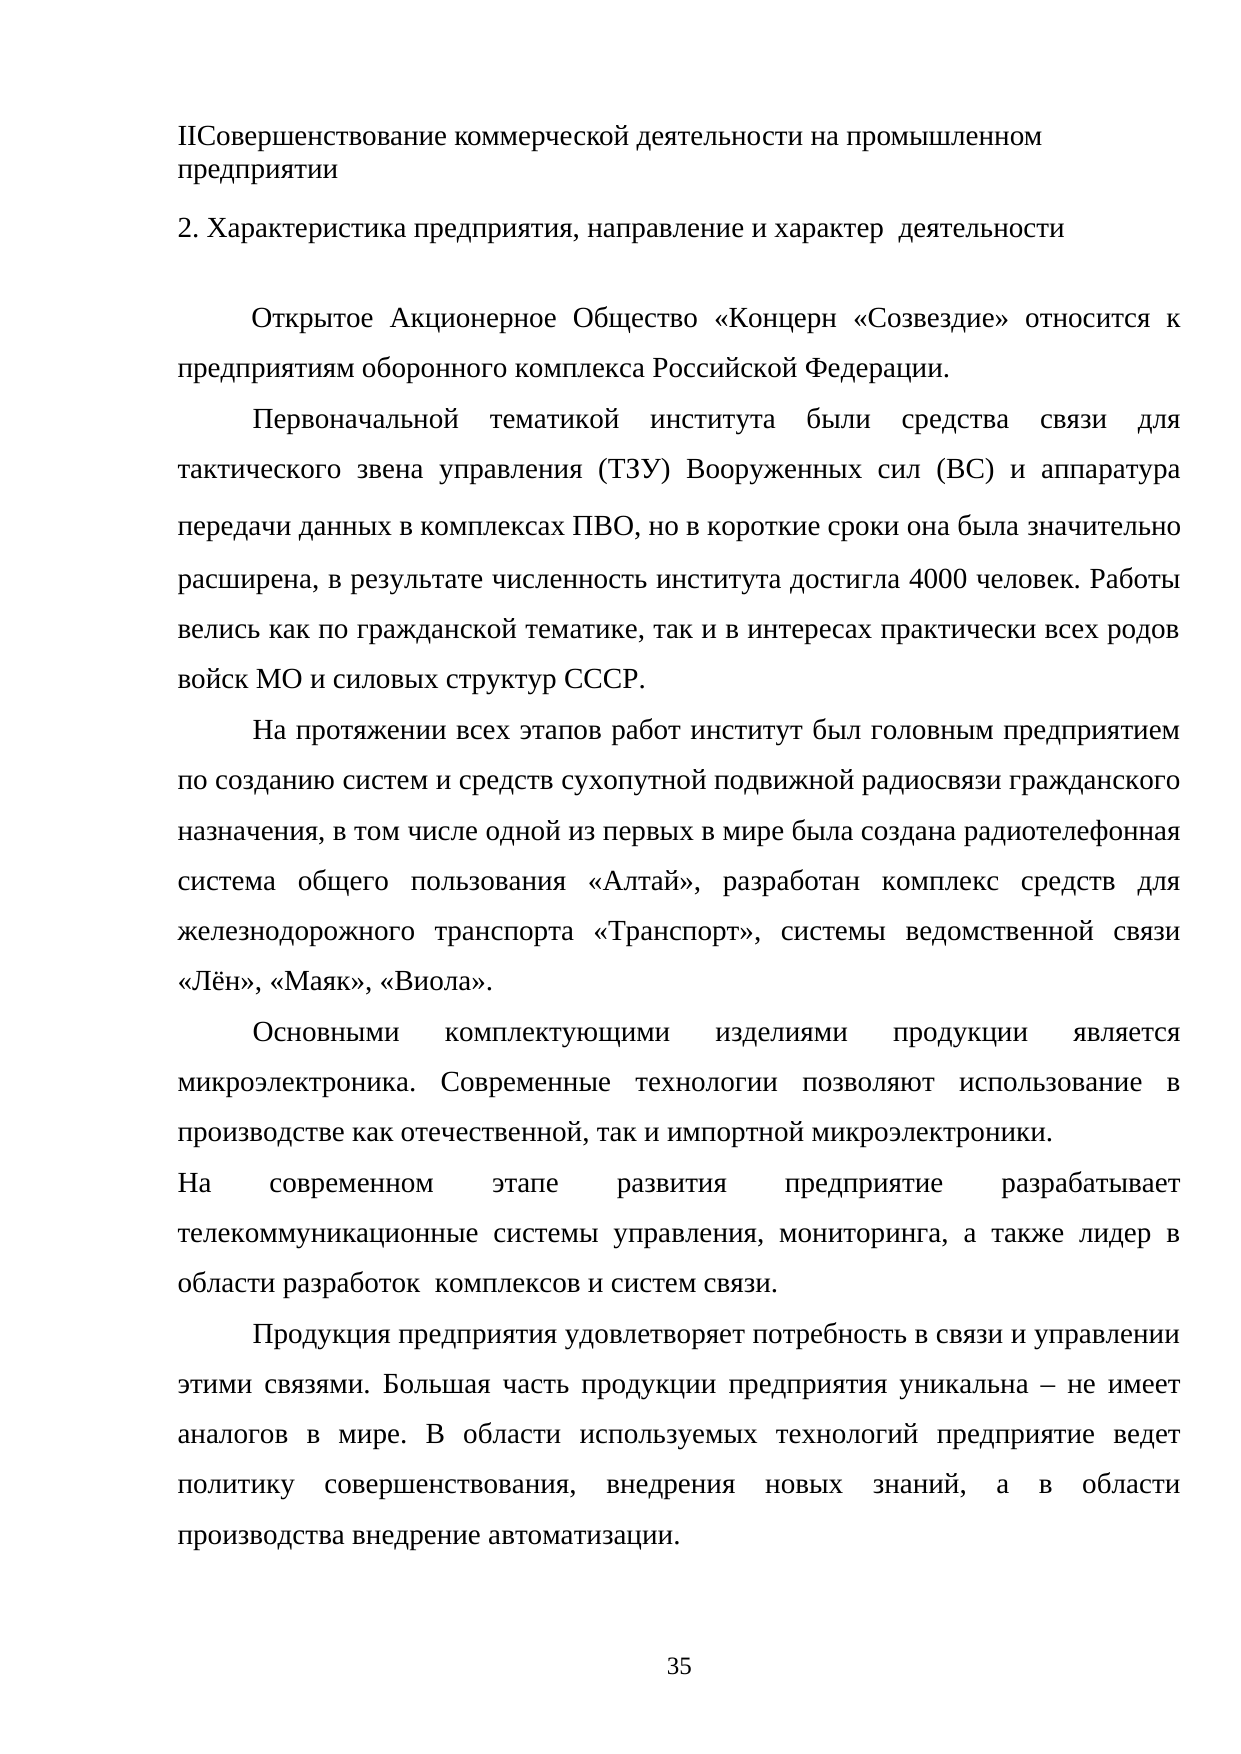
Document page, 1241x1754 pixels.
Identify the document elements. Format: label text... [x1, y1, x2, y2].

text Первоначальной тематикой института были средства связи для тактического звена управления (ТЗУ) Вооруженных сил (ВС) и аппаратура передачи данных в комплексах ПВО, но в короткие сроки она была значительно расширена, в результате численность института достигла 4000 человек. Работы велись как по гражданской тематике, так и в интересах практически всех родов войск МО и силовых структур СССР. [177, 401, 1181, 695]
text На современном этапе развития предприятие разрабатывает телекоммуникационные системы управления, мониторинга, а также лидер в области разработок комплексов и систем связи. [177, 1165, 1181, 1299]
text Основными комплектующими изделиями продукции является микроэлектроника. Современные технологии позволяют использование в производстве как отечественной, так и импортной микроэлектроники. [177, 1014, 1181, 1148]
subtitle IIСовершенствование коммерческой деятельности на промышленном предприятии [177, 118, 1181, 185]
text Продукция предприятия удовлетворяет потребность в связи и управлении этими связями. Большая часть продукции предприятия уникальна – не имеет аналогов в мире. В области используемых технологий предприятие ведет политику совершенствования, внедрения новых знаний, а в области производства внедрение автоматизации. [177, 1316, 1181, 1551]
text На протяжении всех этапов работ институт был головным предприятием по созданию систем и средств сухопутной подвижной радиосвязи гражданского назначения, в том числе одной из первых в мире была создана радиотелефонная система общего пользования «Алтай», разработан комплекс средств для железнодорожного транспорта «Транспорт», системы ведомственной связи «Лён», «Маяк», «Виола». [177, 712, 1181, 997]
subtitle 2. Характеристика предприятия, направление и характер деятельности [177, 210, 1181, 244]
text Открытое Акционерное Общество «Концерн «Созвездие» относится к предприятиям оборонного комплекса Российской Федерации. [177, 300, 1181, 384]
